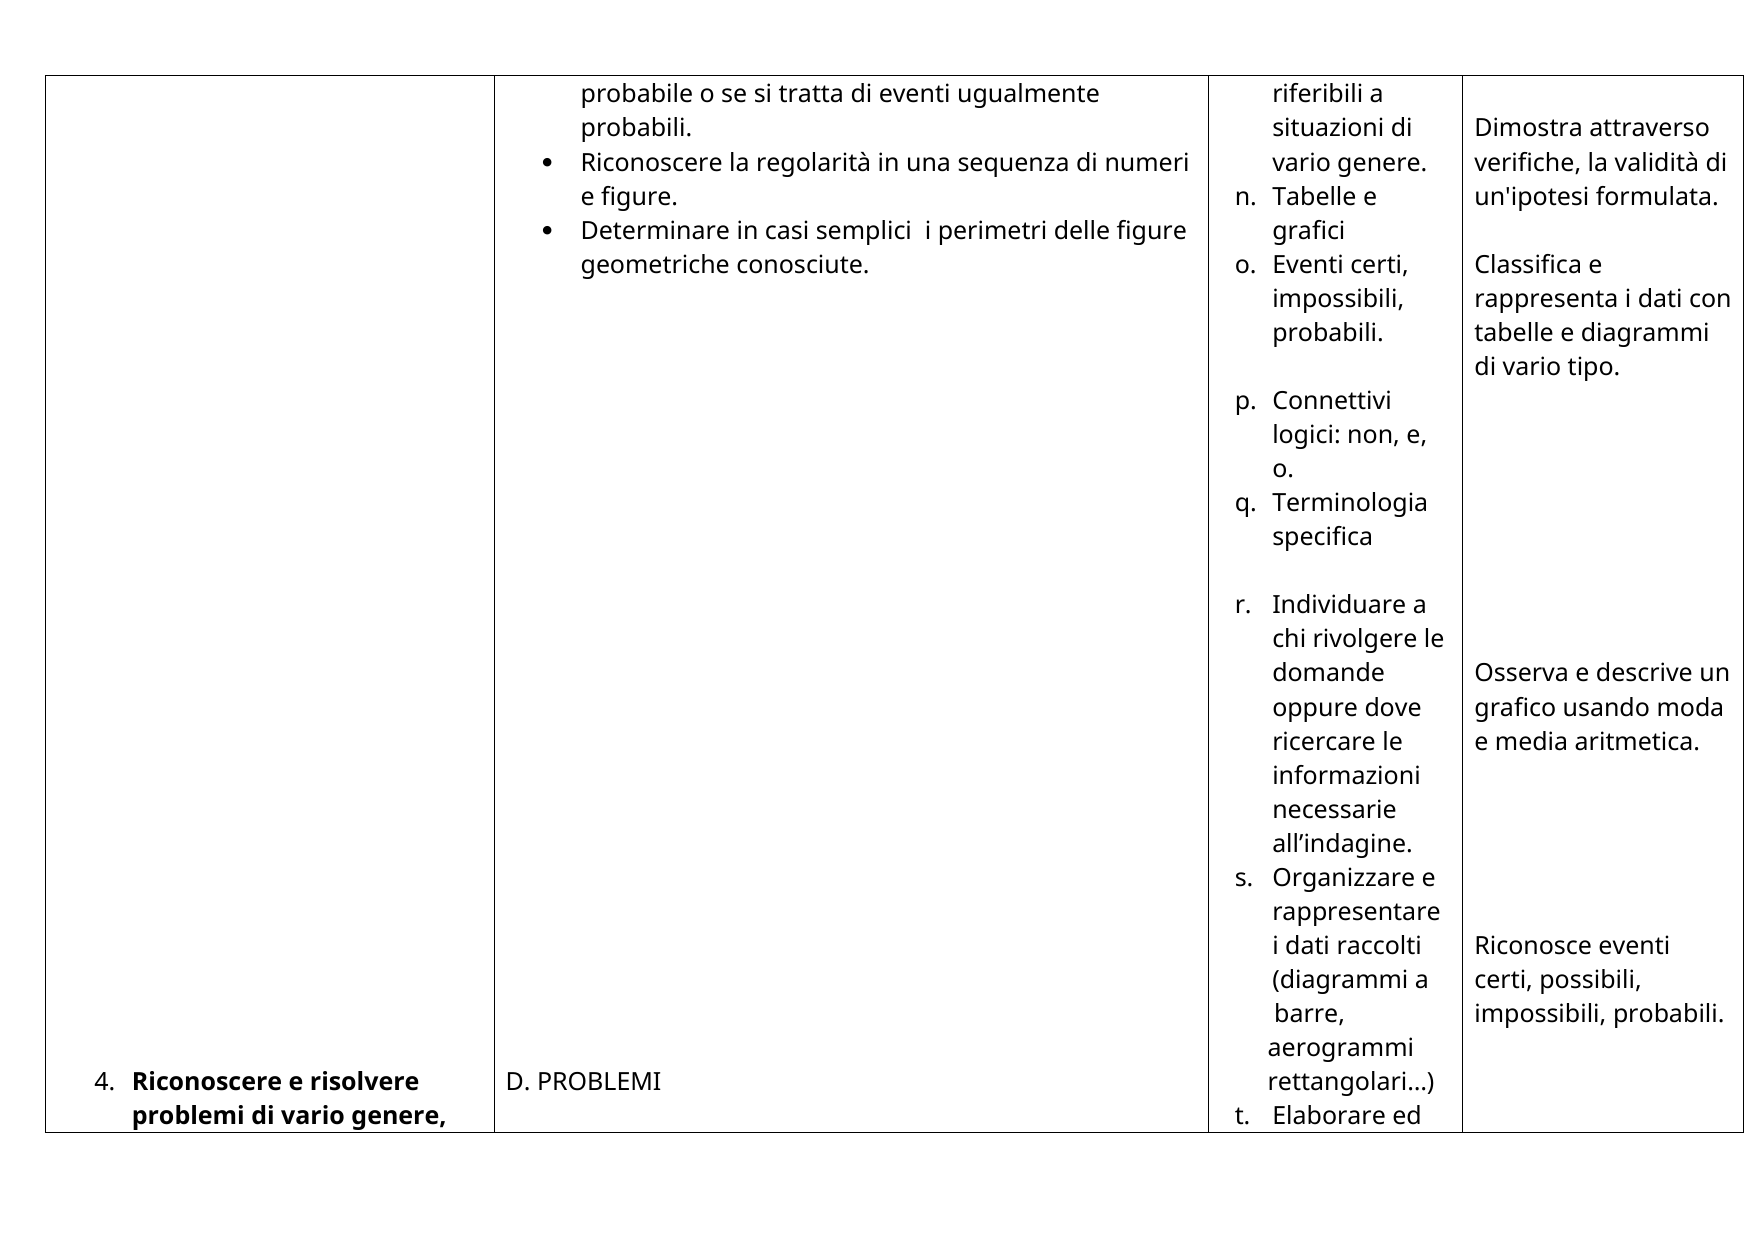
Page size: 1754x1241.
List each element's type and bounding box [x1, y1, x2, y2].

table_cell [46, 76, 494, 1132]
table_cell [495, 76, 1208, 1132]
table_cell [1463, 76, 1743, 1132]
table_cell [1209, 76, 1462, 1132]
